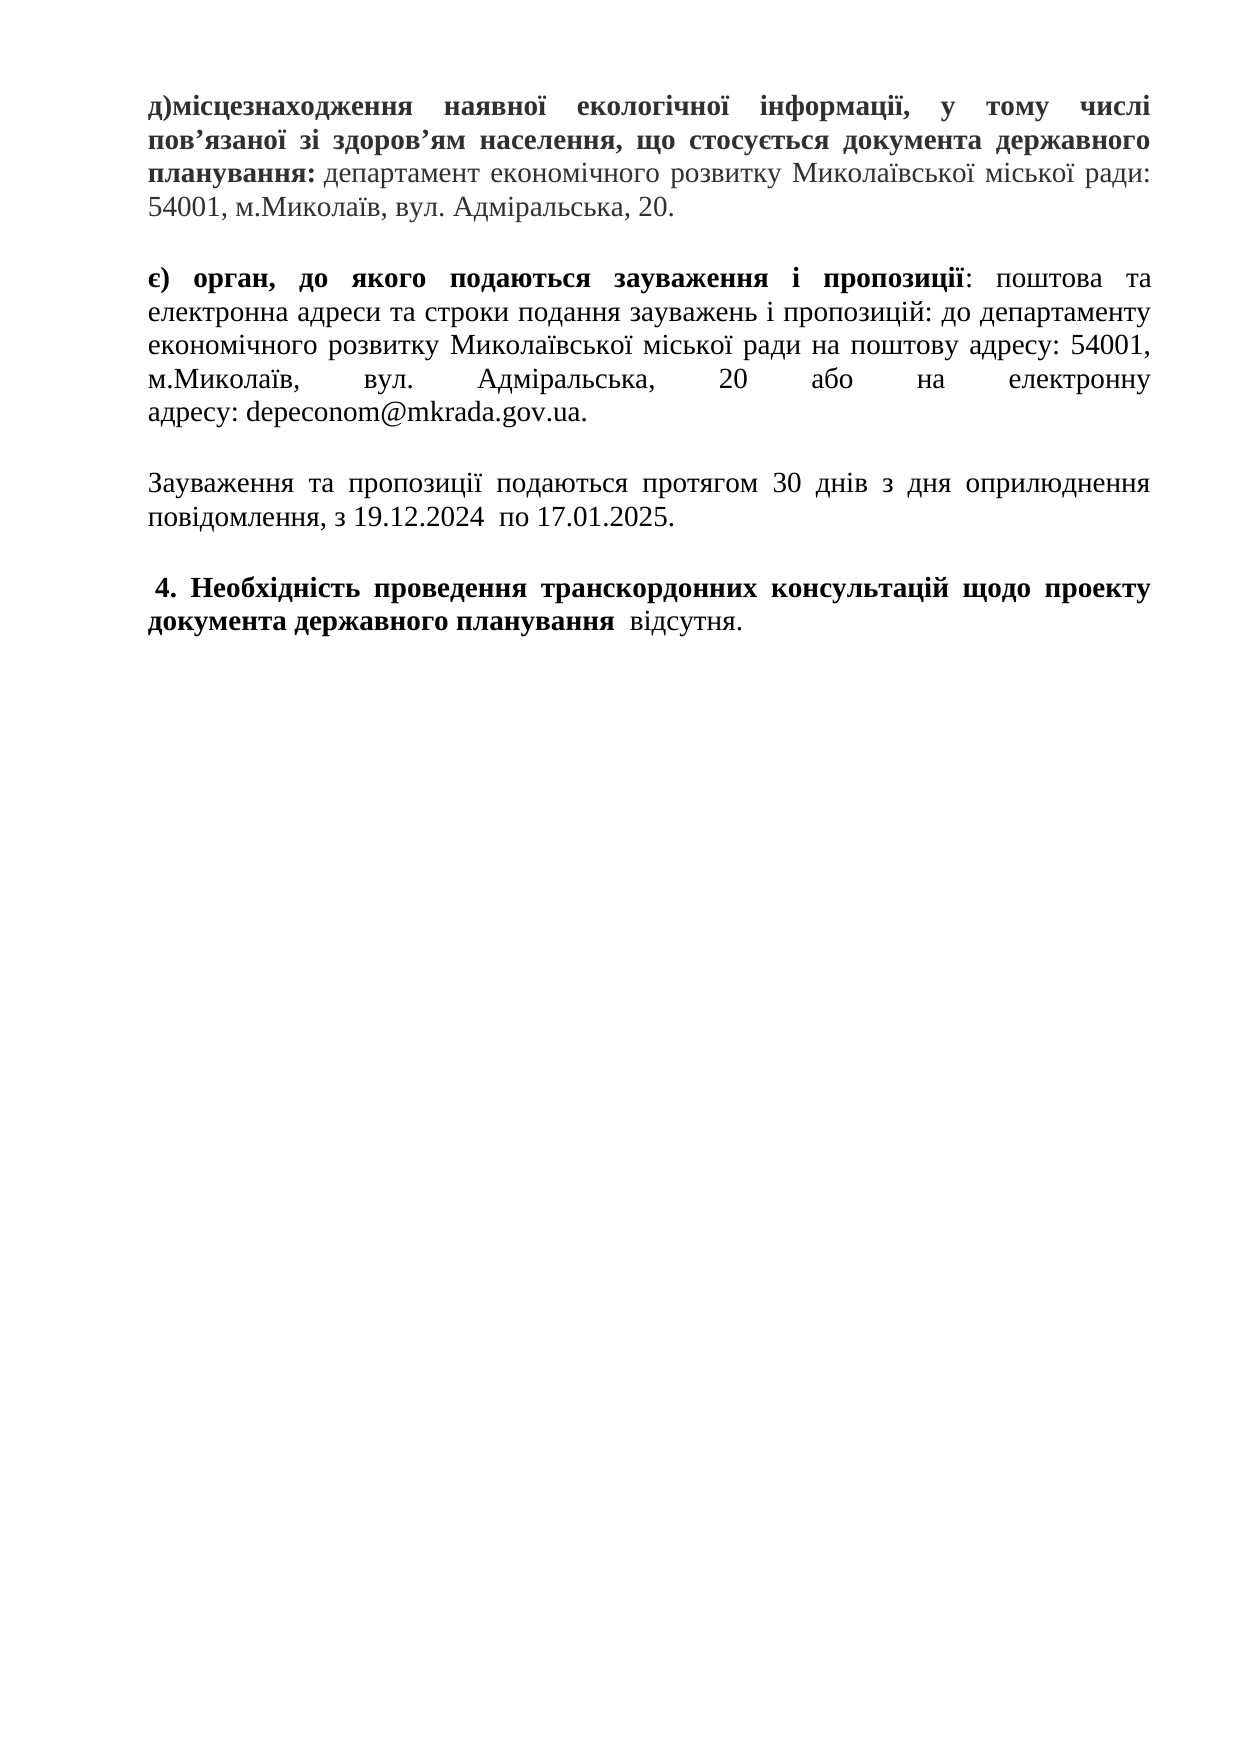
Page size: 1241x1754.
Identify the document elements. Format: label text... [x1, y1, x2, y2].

text д)місцезнаходження наявної екологічної інформації, у тому числі пов’язаної зі здоров’ям населення, що стосується документа державного планування: департамент економічного розвитку Миколаївської міської ради: 54001, м.Миколаїв, вул. Адміральська, 20. [148, 88, 1152, 223]
text є) орган, до якого подаються зауваження і пропозиції: поштова та електронна адреси та строки подання зауважень і пропозицій: до департаменту економічного розвитку Миколаївської міської ради на поштову адресу: 54001, м.Миколаїв, вул. Адміральська, 20 або на електронну адресу: depeconom@mkrada.gov.ua. [148, 260, 1152, 428]
text Зауваження та пропозиції подаються протягом 30 днів з дня оприлюднення повідомлення, з 19.12.2024 по 17.01.2025. [148, 465, 1152, 532]
text 4. Необхідність проведення транскордонних консультацій щодо проекту документа державного планування відсутня. [148, 570, 1152, 637]
